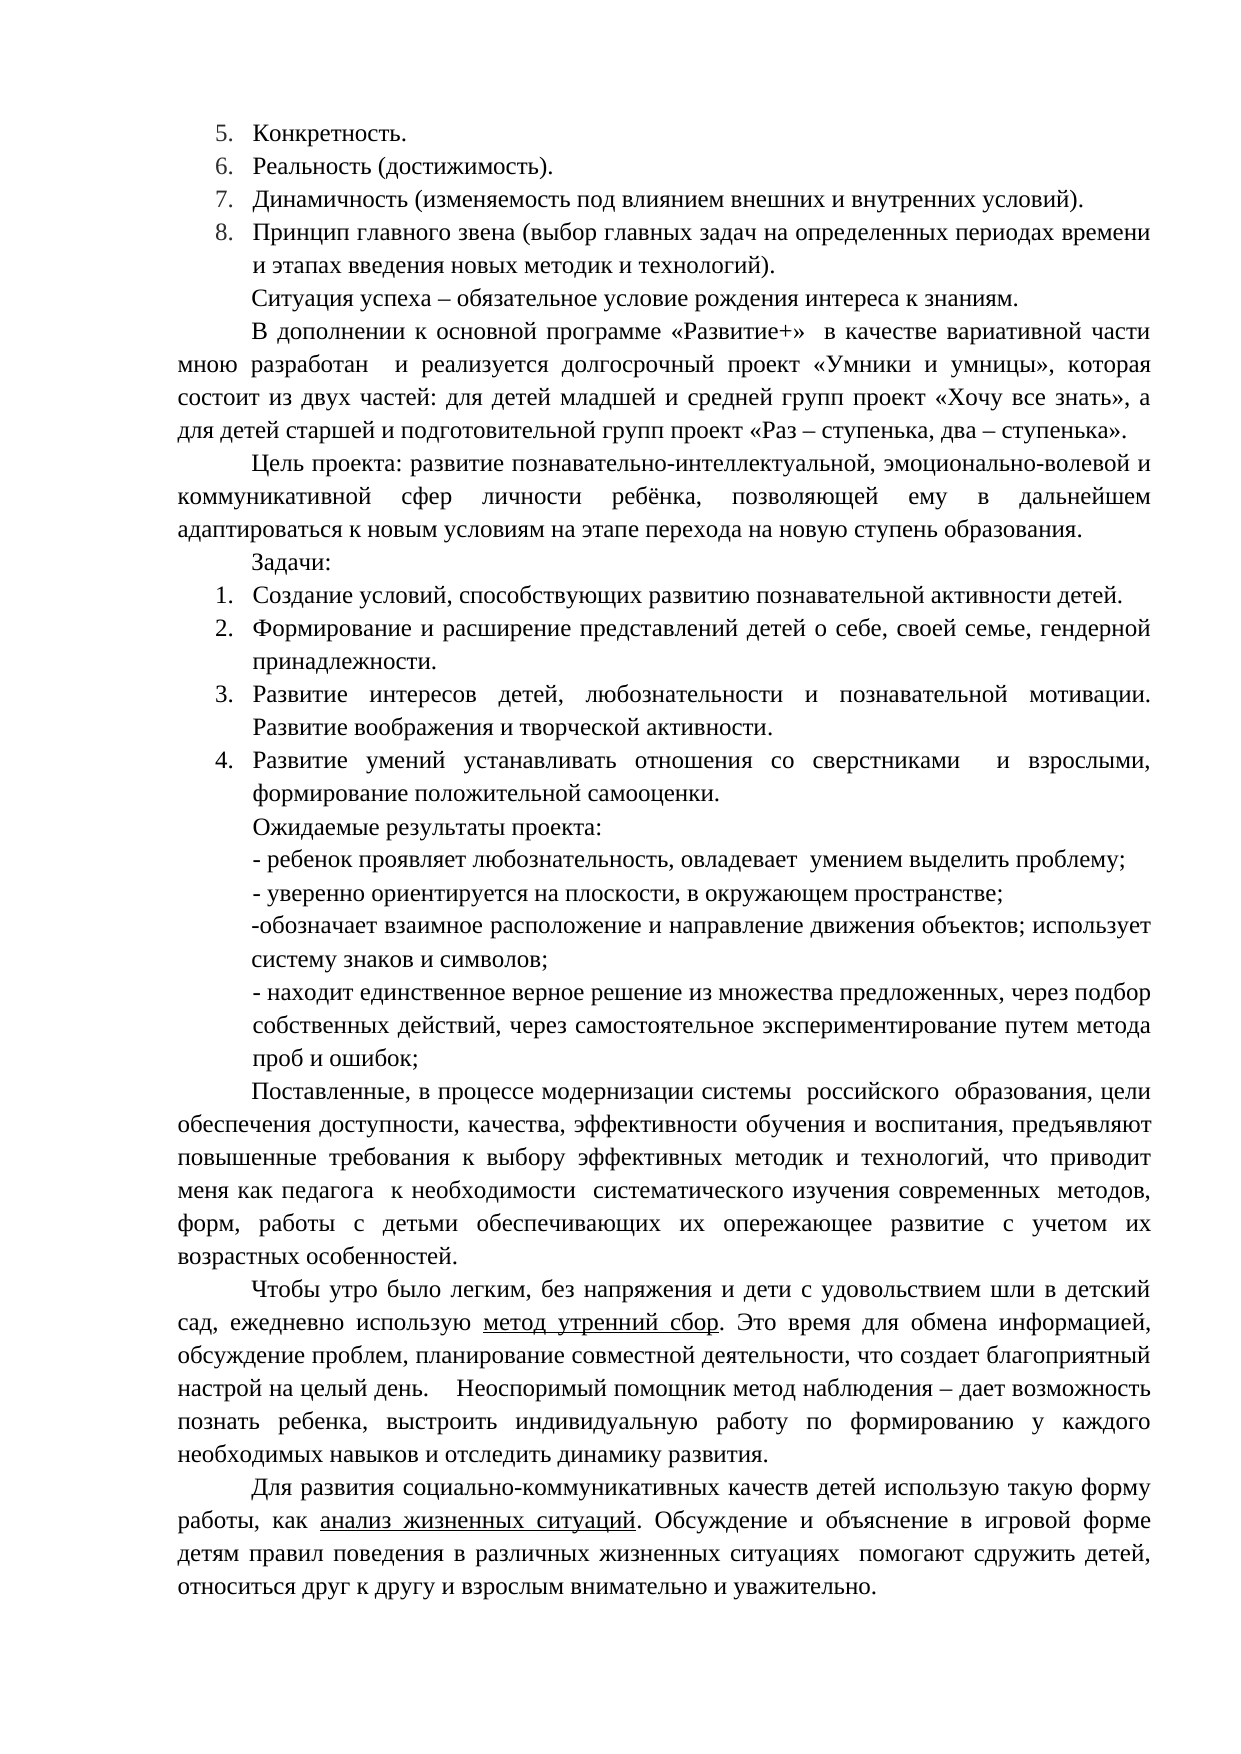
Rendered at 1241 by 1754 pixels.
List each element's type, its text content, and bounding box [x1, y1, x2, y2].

text Задачи: [177, 547, 1240, 576]
list Развитие умений устанавливать отношения со сверстниками и взрослыми, формирование положительной самооценки. [215, 746, 1152, 807]
list Конкретность. [215, 118, 1152, 147]
list - ребенок проявляет любознательность, овладевает умением выделить проблему; [252, 844, 1152, 873]
list Формирование и расширение представлений детей о себе, своей семье, гендерной принадлежности. [215, 613, 1152, 675]
list Динамичность (изменяемость под влиянием внешних и внутренних условий). [215, 184, 1152, 213]
text Для развития социально-коммуникативных качеств детей использую такую форму работы, как анализ жизненных ситуаций. Обсуждение и объяснение в игровой форме детям правил поведения в различных жизненных ситуациях помогают сдружить детей, относиться друг к другу и взрослым внимательно и уважительно. [177, 1472, 1152, 1600]
list Развитие интересов детей, любознательности и познавательной мотивации. Развитие воображения и творческой активности. [215, 679, 1152, 741]
list -обозначает взаимное расположение и направление движения объектов; использует систему знаков и символов; [251, 911, 1152, 972]
text В дополнении к основной программе «Развитие+» в качестве вариативной части мною разработан и реализуется долгосрочный проект «Умники и умницы», которая состоит из двух частей: для детей младшей и средней групп проект «Хочу все знать», а для детей старшей и подготовительной групп проект «Раз – ступенька, два – ступенька». [177, 316, 1152, 444]
list Реальность (достижимость). [215, 151, 1152, 180]
text Чтобы утро было легким, без напряжения и дети с удовольствием шли в детский сад, ежедневно использую метод утренний сбор. Это время для обмена информацией, обсуждение проблем, планирование совместной деятельности, что создает благоприятный настрой на целый день. Неоспоримый помощник метод наблюдения – дает возможность познать ребенка, выстроить индивидуальную работу по формированию у каждого необходимых навыков и отследить динамику развития. [177, 1274, 1152, 1468]
text Поставленные, в процессе модернизации системы российского образования, цели обеспечения доступности, качества, эффективности обучения и воспитания, предъявляют повышенные требования к выбору эффективных методик и технологий, что приводит меня как педагога к необходимости систематического изучения современных методов, форм, работы с детьми обеспечивающих их опережающее развитие с учетом их возрастных особенностей. [177, 1076, 1152, 1269]
list Ситуация успеха – обязательное условие рождения интереса к знаниям. [251, 283, 1152, 312]
text Цель проекта: развитие познавательно-интеллектуальной, эмоционально-волевой и коммуникативной сфер личности ребёнка, позволяющей ему в дальнейшем адаптироваться к новым условиям на этапе перехода на новую ступень образования. [177, 448, 1152, 543]
list - уверенно ориентируется на плоскости, в окружающем пространстве; [252, 878, 1152, 906]
list Ожидаемые результаты проекта: [252, 812, 1240, 840]
list Принцип главного звена (выбор главных задач на определенных периодах времени и этапах введения новых методик и технологий). [215, 217, 1152, 279]
list - находит единственное верное решение из множества предложенных, через подбор собственных действий, через самостоятельное экспериментирование путем метода проб и ошибок; [252, 977, 1152, 1071]
list Создание условий, способствующих развитию познавательной активности детей. [215, 580, 1240, 609]
